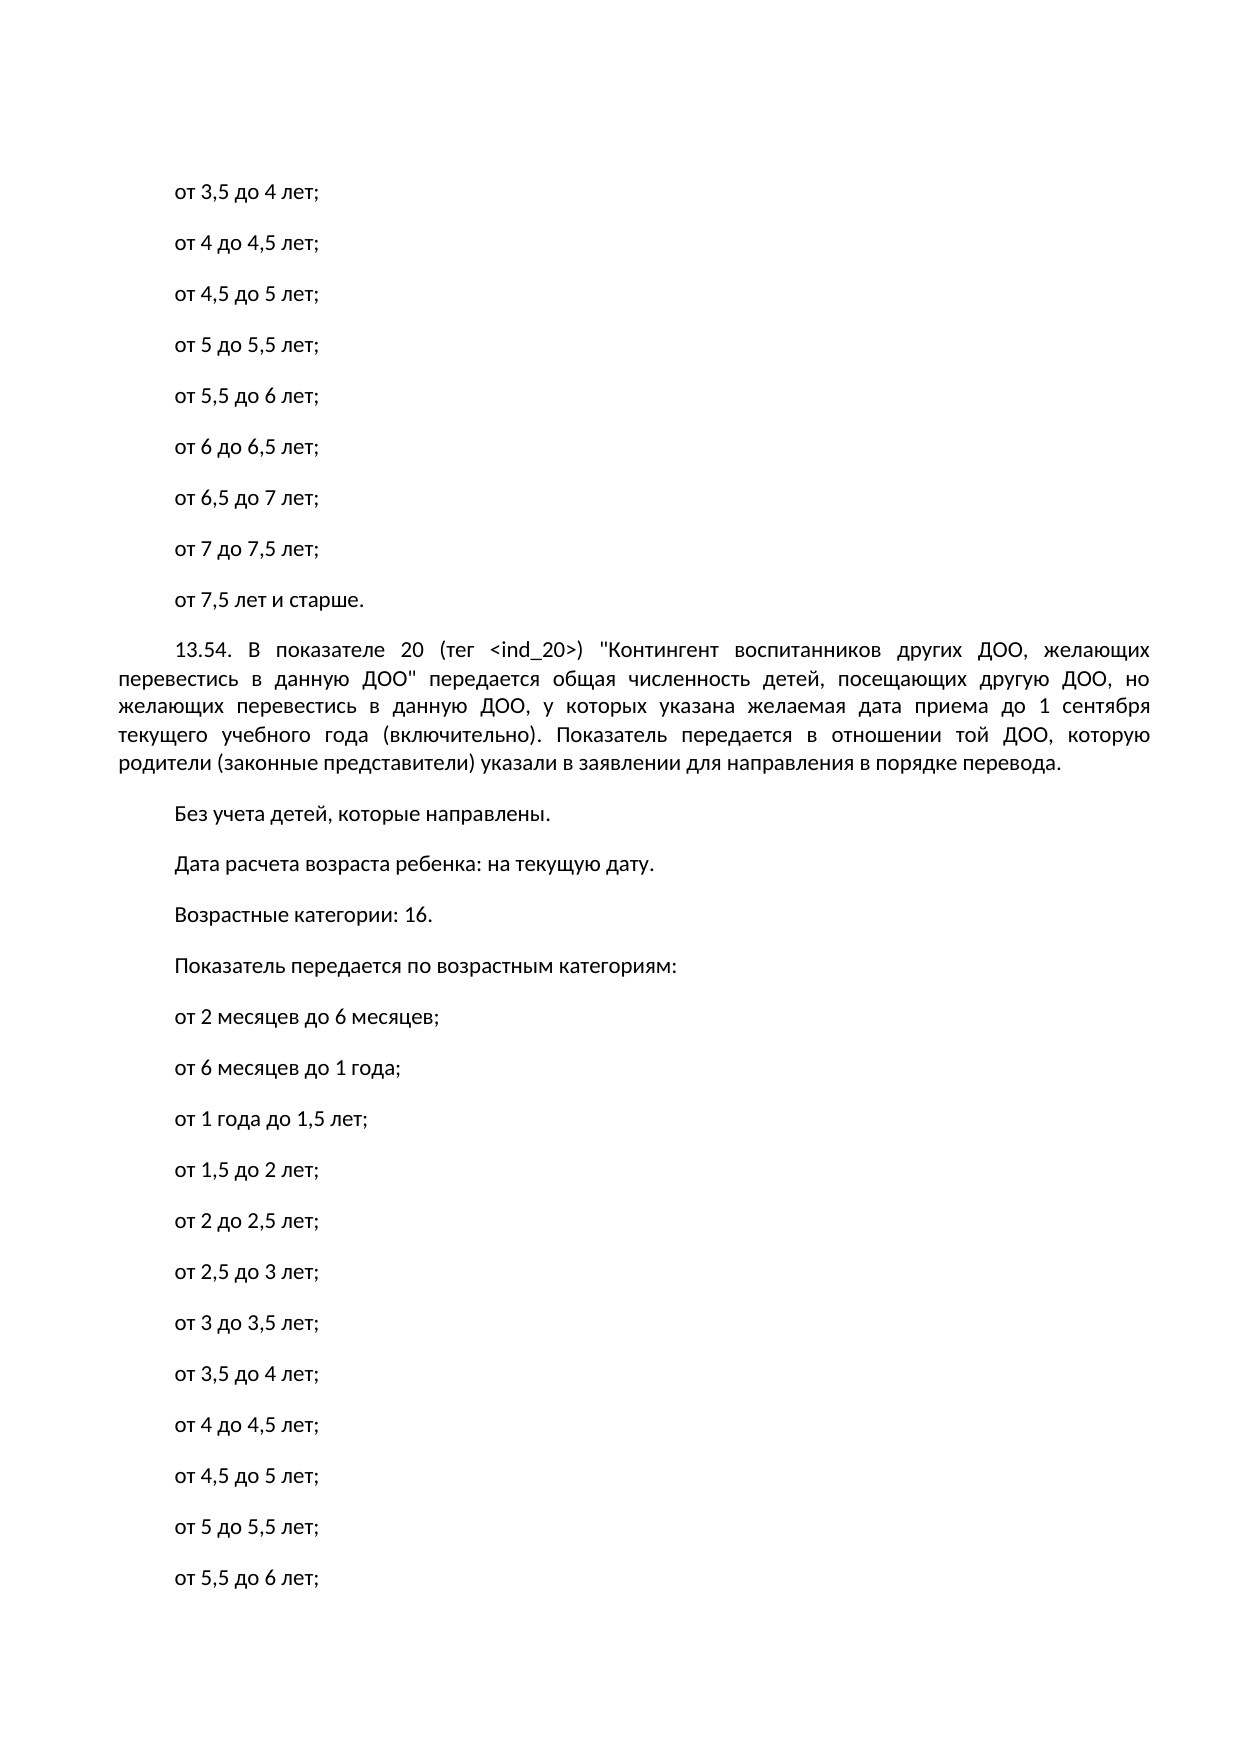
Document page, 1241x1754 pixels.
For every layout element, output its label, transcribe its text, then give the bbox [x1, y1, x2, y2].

text от 2 до 2,5 лет; [118, 1206, 1152, 1234]
text от 6 до 6,5 лет; [118, 432, 1152, 460]
text от 4 до 4,5 лет; [118, 228, 1152, 256]
text Дата расчета возраста ребенка: на текущую дату. [118, 849, 1152, 878]
text от 5,5 до 6 лет; [118, 381, 1152, 409]
text от 3,5 до 4 лет; [118, 177, 1152, 205]
text от 1,5 до 2 лет; [118, 1155, 1152, 1183]
text от 2 месяцев до 6 месяцев; [118, 1002, 1152, 1030]
text от 5 до 5,5 лет; [118, 1512, 1152, 1540]
text от 7 до 7,5 лет; [118, 534, 1152, 562]
text от 3,5 до 4 лет; [118, 1359, 1152, 1387]
text от 4 до 4,5 лет; [118, 1410, 1152, 1438]
text от 1 года до 1,5 лет; [118, 1104, 1152, 1132]
text от 4,5 до 5 лет; [118, 279, 1152, 307]
text от 3 до 3,5 лет; [118, 1308, 1152, 1336]
text Возрастные категории: 16. [118, 901, 1152, 928]
text от 5 до 5,5 лет; [118, 330, 1152, 358]
text Без учета детей, которые направлены. [118, 799, 1152, 827]
text от 4,5 до 5 лет; [118, 1461, 1152, 1489]
text от 5,5 до 6 лет; [118, 1563, 1152, 1591]
text от 7,5 лет и старше. [118, 585, 1152, 613]
text от 2,5 до 3 лет; [118, 1257, 1152, 1285]
text от 6 месяцев до 1 года; [118, 1053, 1152, 1081]
text 13.54. В показателе 20 (тег <ind_20>) "Контингент воспитанников других ДОО, желающих перевестись в данную ДОО" передается общая численность детей, посещающих другую ДОО, но желающих перевестись в данную ДОО, у которых указана желаемая дата приема до 1 сентября текущего учебного года (включительно). Показатель передается в отношении той ДОО, которую родители (законные представители) указали в заявлении для направления в порядке перевода. [118, 636, 1152, 776]
text от 6,5 до 7 лет; [118, 483, 1152, 511]
text Показатель передается по возрастным категориям: [118, 951, 1152, 979]
